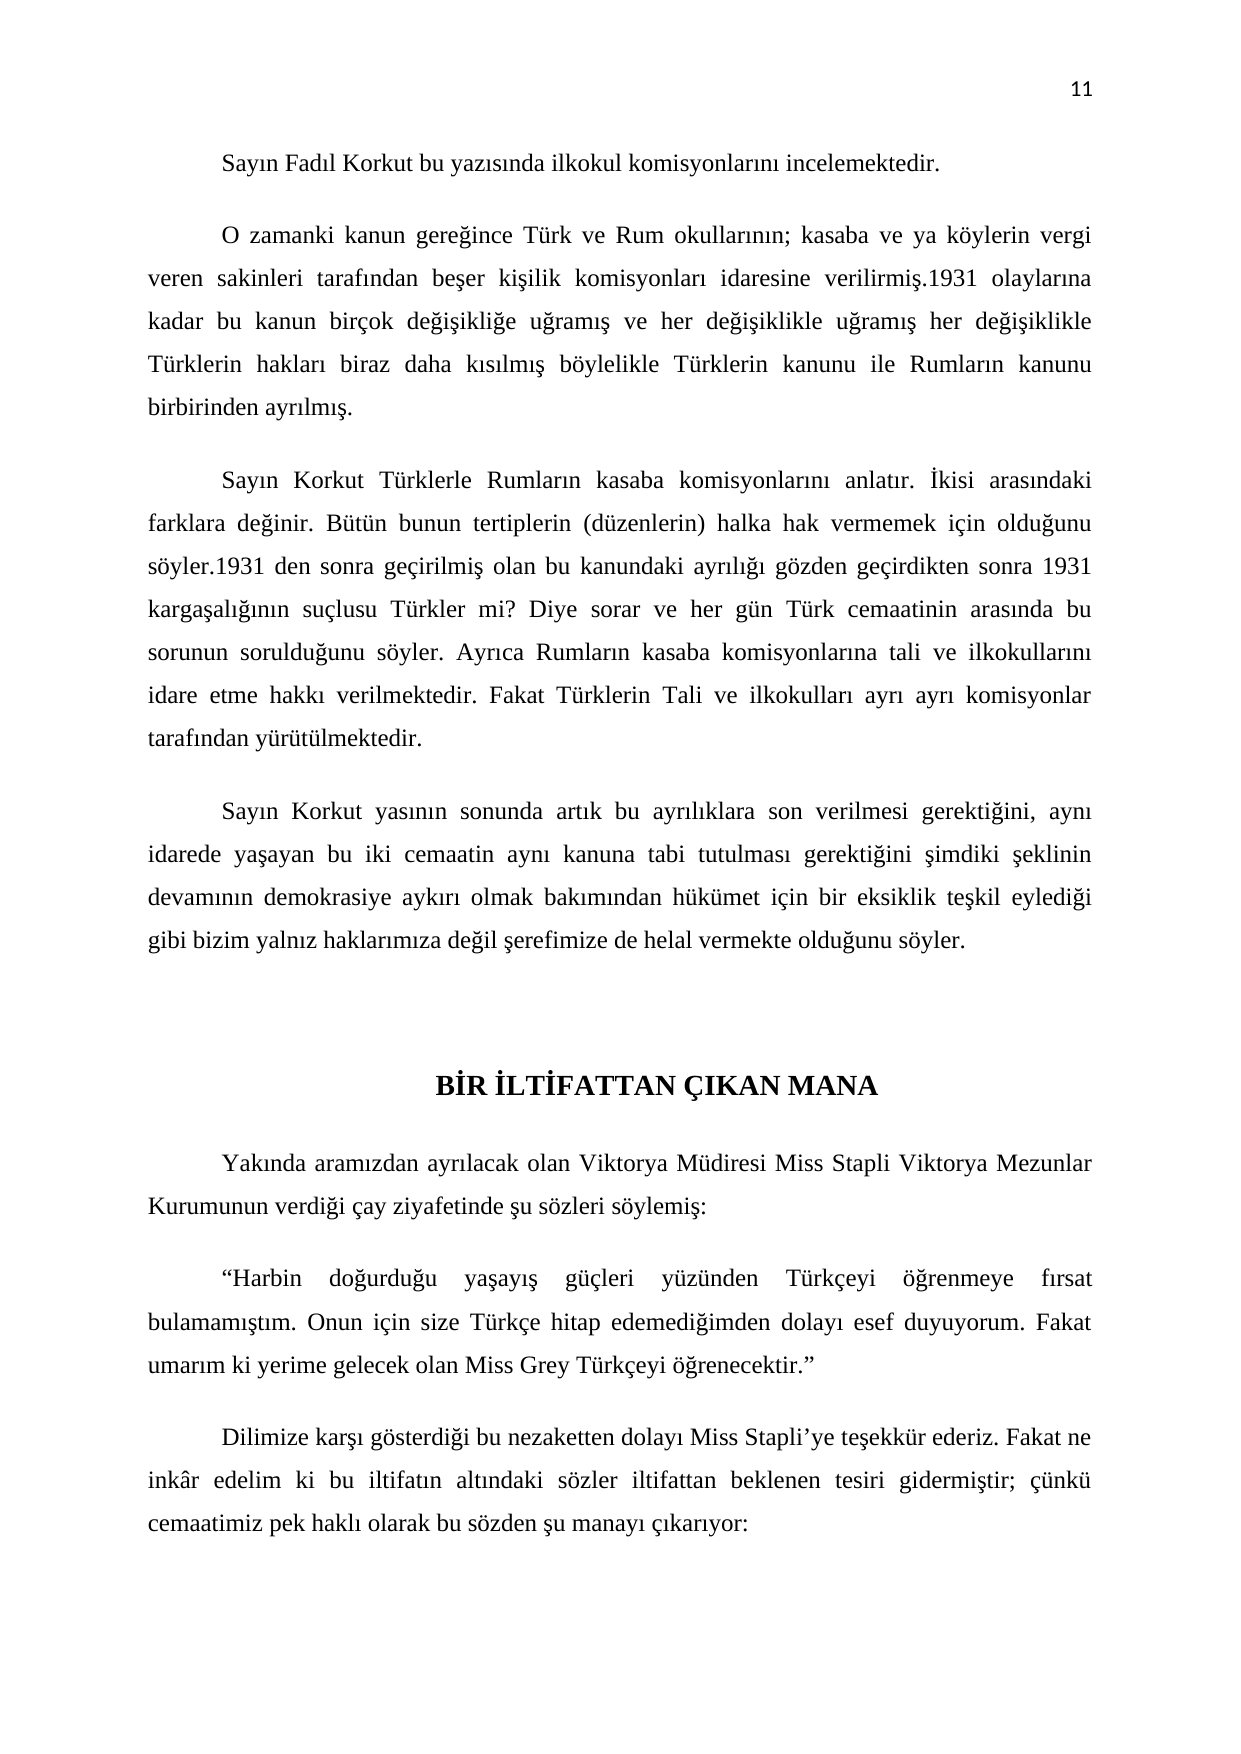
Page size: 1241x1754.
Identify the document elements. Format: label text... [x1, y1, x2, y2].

text Sayın Fadıl Korkut bu yazısında ilkokul komisyonlarını incelemektedir. [148, 148, 1093, 176]
text Yakında aramızdan ayrılacak olan Viktorya Müdiresi Miss Stapli Viktorya Mezunlar Kurumunun verdiği çay ziyafetinde şu sözleri söylemiş: [148, 1148, 1093, 1220]
text BİR İLTİFATTAN ÇIKAN MANA [148, 1068, 1093, 1102]
text “Harbin doğurduğu yaşayış güçleri yüzünden Türkçeyi öğrenmeye fırsat bulamamıştım. Onun için size Türkçe hitap edemediğimden dolayı esef duyuyorum. Fakat umarım ki yerime gelecek olan Miss Grey Türkçeyi öğrenecektir.” [148, 1263, 1093, 1378]
text Sayın Korkut Türklerle Rumların kasaba komisyonlarını anlatır. İkisi arasındaki farklara değinir. Bütün bunun tertiplerin (düzenlerin) halka hak vermemek için olduğunu söyler.1931 den sonra geçirilmiş olan bu kanundaki ayrılığı gözden geçirdikten sonra 1931 kargaşalığının suçlusu Türkler mi? Diye sorar ve her gün Türk cemaatinin arasında bu sorunun sorulduğunu söyler. Ayrıca Rumların kasaba komisyonlarına tali ve ilkokullarını idare etme hakkı verilmektedir. Fakat Türklerin Tali ve ilkokulları ayrı ayrı komisyonlar tarafından yürütülmektedir. [148, 465, 1093, 752]
text Sayın Korkut yasının sonunda artık bu ayrılıklara son verilmesi gerektiğini, aynı idarede yaşayan bu iki cemaatin aynı kanuna tabi tutulması gerektiğini şimdiki şeklinin devamının demokrasiye aykırı olmak bakımından hükümet için bir eksiklik teşkil eylediği gibi bizim yalnız haklarımıza değil şerefimize de helal vermekte olduğunu söyler. [148, 796, 1093, 954]
text O zamanki kanun gereğince Türk ve Rum okullarının; kasaba ve ya köylerin vergi veren sakinleri tarafından beşer kişilik komisyonları idaresine verilirmiş.1931 olaylarına kadar bu kanun birçok değişikliğe uğramış ve her değişiklikle uğramış her değişiklikle Türklerin hakları biraz daha kısılmış böylelikle Türklerin kanunu ile Rumların kanunu birbirinden ayrılmış. [148, 220, 1093, 421]
text Dilimize karşı gösterdiği bu nezaketten dolayı Miss Stapli’ye teşekkür ederiz. Fakat ne inkâr edelim ki bu iltifatın altındaki sözler iltifattan beklenen tesiri gidermiştir; çünkü cemaatimiz pek haklı olarak bu sözden şu manayı çıkarıyor: [148, 1422, 1093, 1537]
